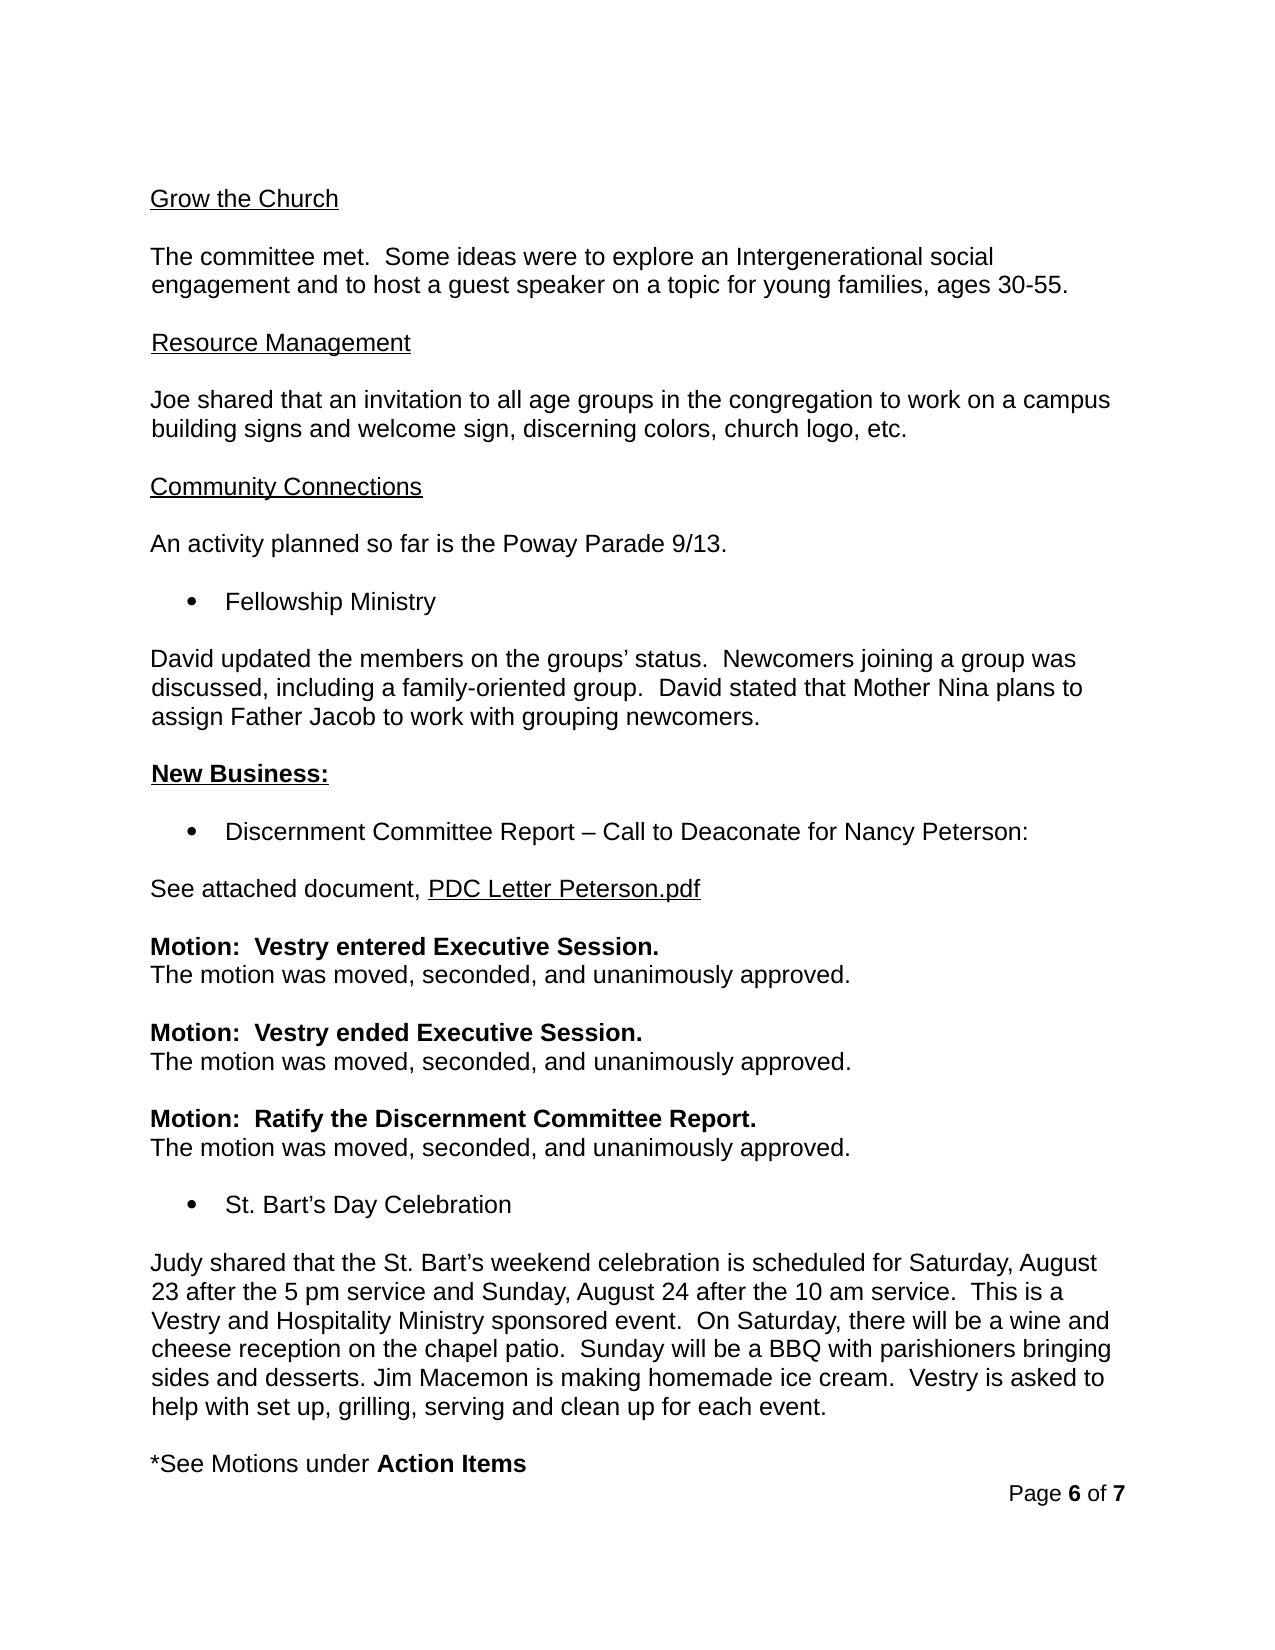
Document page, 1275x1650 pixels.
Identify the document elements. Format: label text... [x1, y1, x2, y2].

list St. Bart’s Day Celebration [187, 1191, 1124, 1219]
text Community Connections [150, 472, 1124, 500]
text Motion: Ratify the Discernment Committee Report. [150, 1104, 1124, 1133]
text Resource Management [150, 328, 1124, 357]
text New Business: [150, 759, 1124, 788]
text Grow the Church [150, 184, 1124, 213]
text *See Motions under Action Items [150, 1449, 1124, 1478]
text The motion was moved, seconded, and unanimously approved. [150, 1133, 1124, 1162]
text The motion was moved, seconded, and unanimously approved. [150, 961, 1124, 989]
text See attached document, PDC Letter Peterson.pdf [150, 874, 1124, 903]
list Discernment Committee Report – Call to Deaconate for Nancy Peterson: [187, 817, 1124, 846]
list Fellowship Ministry [187, 587, 1124, 615]
text David updated the members on the groups’ status. Newcomers joining a group was discussed, including a family-oriented group. David stated that Mother Nina plans to assign Father Jacob to work with grouping newcomers. [150, 644, 1124, 730]
text Joe shared that an invitation to all age groups in the congregation to work on a campus building signs and welcome sign, discerning colors, church logo, etc. [150, 385, 1124, 443]
text Motion: Vestry entered Executive Session. [150, 932, 1124, 961]
text The motion was moved, seconded, and unanimously approved. [150, 1047, 1124, 1076]
text Motion: Vestry ended Executive Session. [150, 1018, 1124, 1047]
text Judy shared that the St. Bart’s weekend celebration is scheduled for Saturday, August 23 after the 5 pm service and Sunday, August 24 after the 10 am service. This is a Vestry and Hospitality Ministry sponsored event. On Saturday, there will be a wine and cheese reception on the chapel patio. Sunday will be a BBQ with parishioners bringing sides and desserts. Jim Macemon is making homemade ice cream. Vestry is asked to help with set up, grilling, serving and clean up for each event. [150, 1248, 1124, 1421]
text An activity planned so far is the Poway Parade 9/13. [150, 529, 1124, 558]
text The committee met. Some ideas were to explore an Intergenerational social engagement and to host a guest speaker on a topic for young families, ages 30-55. [150, 242, 1124, 299]
